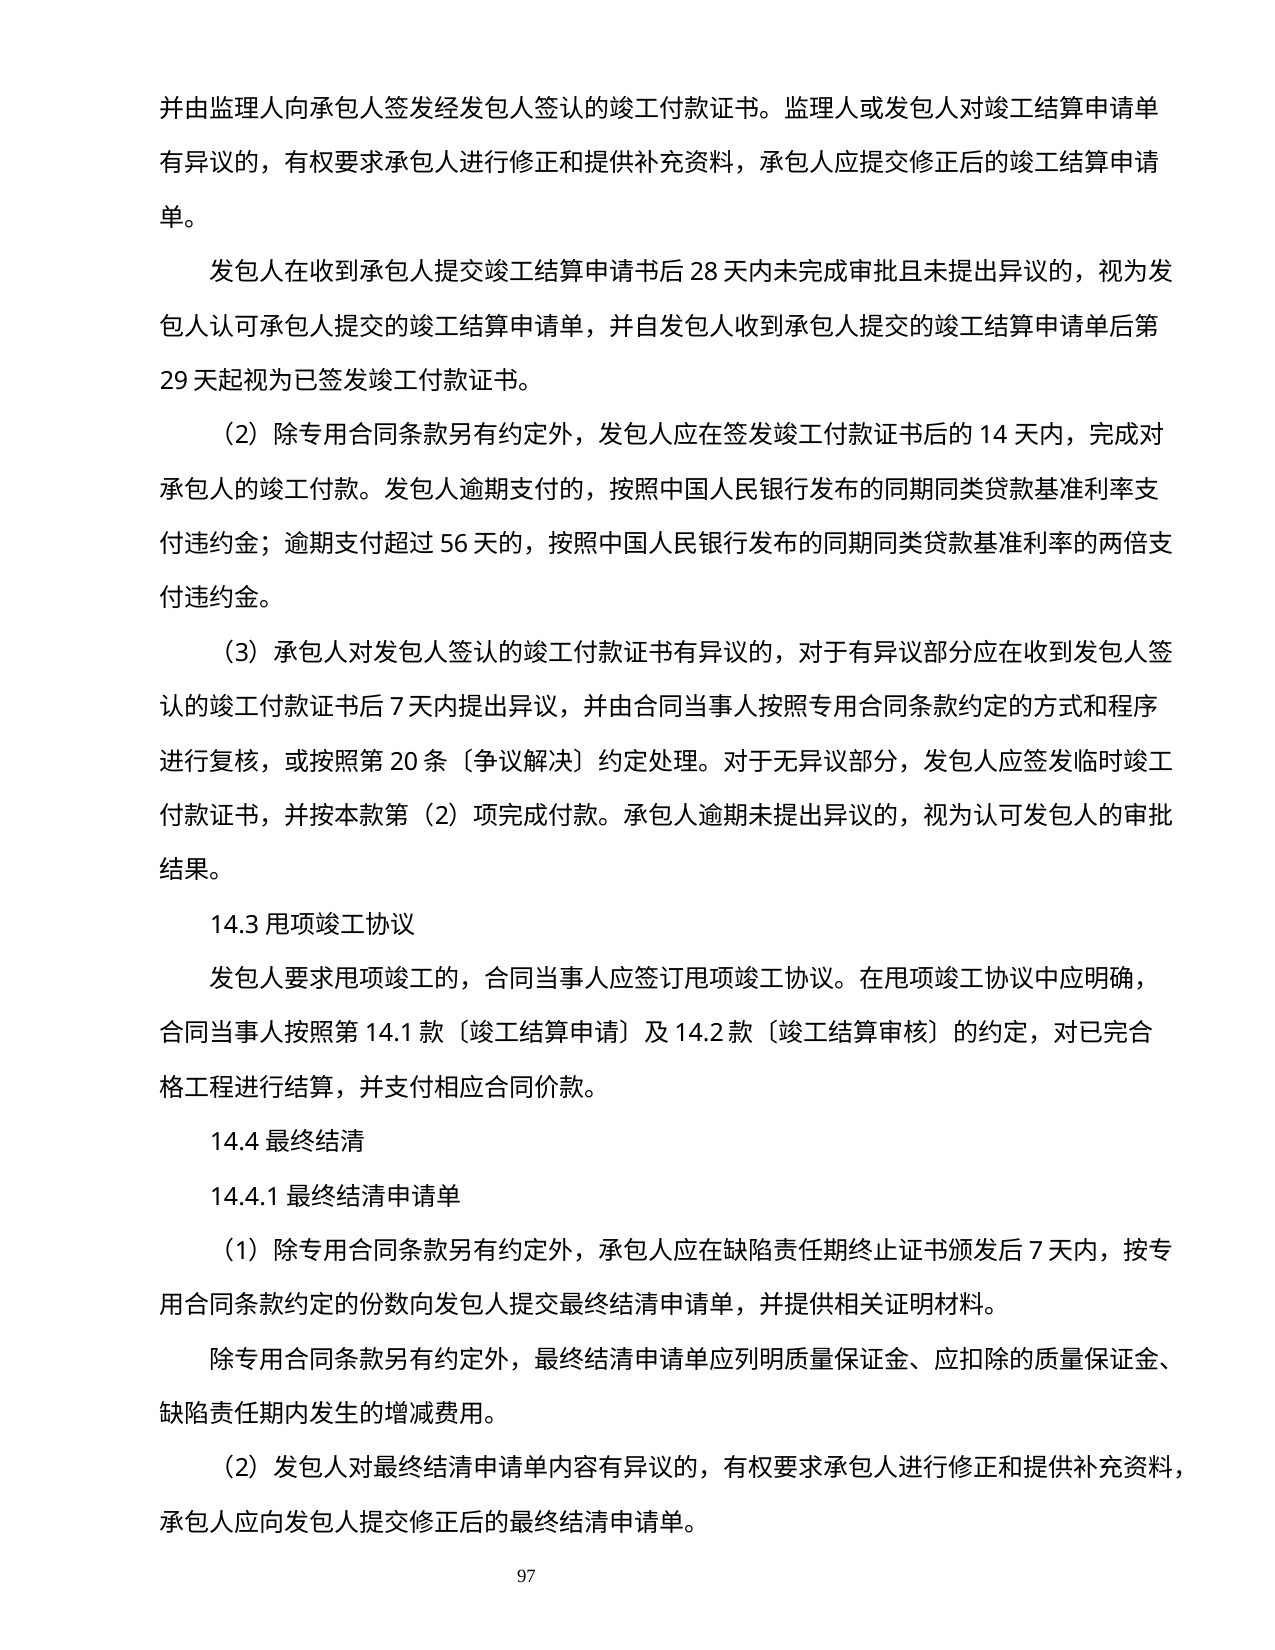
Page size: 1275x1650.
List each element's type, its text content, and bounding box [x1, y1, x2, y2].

text 除专用合同条款另有约定外，最终结清申请单应列明质量保证金、应扣除的质量保证金、缺陷责任期内发生的增减费用。 [159, 1339, 1174, 1430]
text 14.4.1 最终结清申请单 [159, 1176, 1174, 1212]
subtitle 14.3 甩项竣工协议 [159, 904, 1174, 940]
text （1）除专用合同条款另有约定外，承包人应在缺陷责任期终止证书颁发后7天内，按专用合同条款约定的份数向发包人提交最终结清申请单，并提供相关证明材料。 [159, 1230, 1174, 1321]
text 发包人要求甩项竣工的，合同当事人应签订甩项竣工协议。在甩项竣工协议中应明确，合同当事人按照第14.1款〔竣工结算申请〕及14.2款〔竣工结算审核〕的约定，对已完合格工程进行结算，并支付相应合同价款。 [159, 958, 1174, 1103]
text 发包人在收到承包人提交竣工结算申请书后28天内未完成审批且未提出异议的，视为发包人认可承包人提交的竣工结算申请单，并自发包人收到承包人提交的竣工结算申请单后第29天起视为已签发竣工付款证书。 [159, 252, 1174, 397]
text （2）发包人对最终结清申请单内容有异议的，有权要求承包人进行修正和提供补充资料，承包人应向发包人提交修正后的最终结清申请单。 [159, 1448, 1174, 1538]
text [159, 88, 1174, 233]
text （2）除专用合同条款另有约定外，发包人应在签发竣工付款证书后的14 天内，完成对承包人的竣工付款。发包人逾期支付的，按照中国人民银行发布的同期同类贷款基准利率支付违约金；逾期支付超过56天的，按照中国人民银行发布的同期同类贷款基准利率的两倍支付违约金。 [159, 415, 1174, 614]
text （3）承包人对发包人签认的竣工付款证书有异议的，对于有异议部分应在收到发包人签认的竣工付款证书后7天内提出异议，并由合同当事人按照专用合同条款约定的方式和程序进行复核，或按照第20条〔争议解决〕约定处理。对于无异议部分，发包人应签发临时竣工付款证书，并按本款第（2）项完成付款。承包人逾期未提出异议的，视为认可发包人的审批结果。 [159, 632, 1174, 886]
subtitle 14.4 最终结清 [159, 1122, 1174, 1158]
